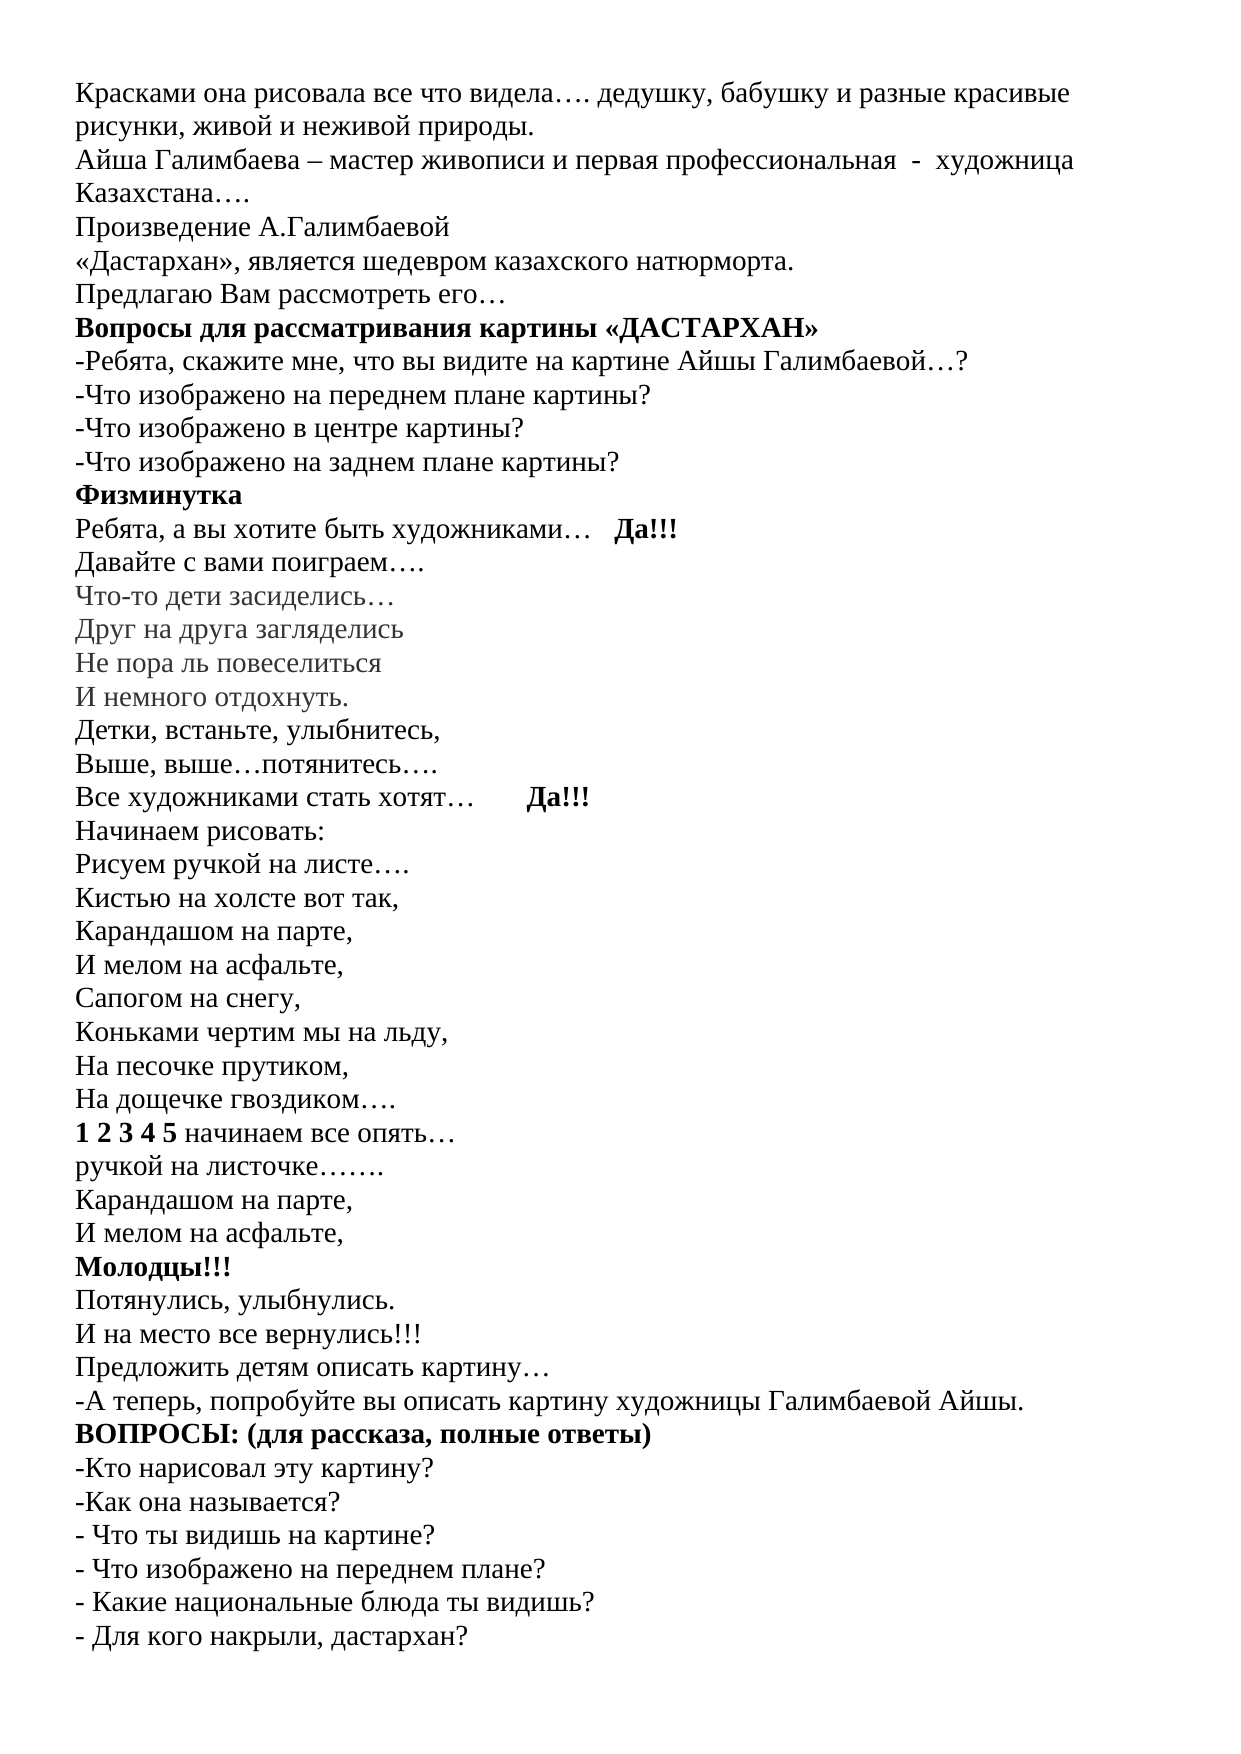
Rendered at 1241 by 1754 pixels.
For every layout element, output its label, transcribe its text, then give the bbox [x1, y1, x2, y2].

text Выше, выше…потянитесь…. [75, 746, 1165, 779]
text Все художниками стать хотят… Да!!! [75, 779, 1165, 813]
text Детки, встаньте, улыбнитесь, [75, 712, 1165, 746]
text И мелом на асфальте, [75, 1215, 1165, 1249]
text Карандашом на парте, [75, 913, 1165, 947]
text ручкой на листочке……. [75, 1148, 1165, 1182]
text Начинаем рисовать: [75, 813, 1165, 846]
text Красками она рисовала все что видела…. дедушку, бабушку и разные красивые рисунки, живой и неживой природы. [75, 75, 1165, 142]
text И мелом на асфальте, [75, 947, 1165, 981]
text -Что изображено на заднем плане картины? [75, 444, 1165, 477]
text -А теперь, попробуйте вы описать картину художницы Галимбаевой Айшы. [75, 1383, 1165, 1417]
text Кистью на холсте вот так, [75, 880, 1165, 913]
text Предлагаю Вам рассмотреть его… [75, 276, 1165, 310]
text - Что ты видишь на картине? [75, 1517, 1165, 1551]
text Давайте с вами поиграем…. [75, 544, 1165, 578]
text Вопросы для рассматривания картины «ДАСТАРХАН» [75, 310, 1165, 343]
text -Кто нарисовал эту картину? [75, 1450, 1165, 1484]
text - Какие национальные блюда ты видишь? [75, 1584, 1165, 1618]
text И на место все вернулись!!! [75, 1316, 1165, 1349]
text -Что изображено в центре картины? [75, 410, 1165, 444]
text ВОПРОСЫ: (для рассказа, полные ответы) [75, 1417, 1165, 1450]
text Физминутка [75, 477, 1165, 511]
text И немного отдохнуть. [75, 679, 1165, 712]
text Рисуем ручкой на листе…. [75, 846, 1165, 880]
text Друг на друга загляделись [75, 612, 1165, 645]
text На песочке прутиком, [75, 1048, 1165, 1081]
text - Для кого накрыли, дастархан? [75, 1618, 1165, 1651]
text -Что изображено на переднем плане картины? [75, 377, 1165, 410]
text Молодцы!!! [75, 1249, 1165, 1282]
text Коньками чертим мы на льду, [75, 1014, 1165, 1048]
text Предложить детям описать картину… [75, 1349, 1165, 1383]
text «Дастархан», является шедевром казахского натюрморта. [75, 243, 1165, 276]
text -Как она называется? [75, 1484, 1165, 1517]
text Что-то дети засиделись… [75, 578, 1165, 612]
text Произведение А.Галимбаевой [75, 209, 1165, 243]
text Айша Галимбаева – мастер живописи и первая профессиональная - художница Казахстана…. [75, 142, 1165, 209]
text Сапогом на снегу, [75, 981, 1165, 1014]
text 1 2 3 4 5 начинаем все опять… [75, 1115, 1165, 1148]
text - Что изображено на переднем плане? [75, 1551, 1165, 1584]
text Ребята, а вы хотите быть художниками… Да!!! [75, 511, 1165, 544]
text Карандашом на парте, [75, 1182, 1165, 1215]
text Не пора ль повеселиться [75, 645, 1165, 679]
text Потянулись, улыбнулись. [75, 1282, 1165, 1316]
text На дощечке гвоздиком…. [75, 1081, 1165, 1115]
text -Ребята, скажите мне, что вы видите на картине Айшы Галимбаевой…? [75, 343, 1165, 377]
